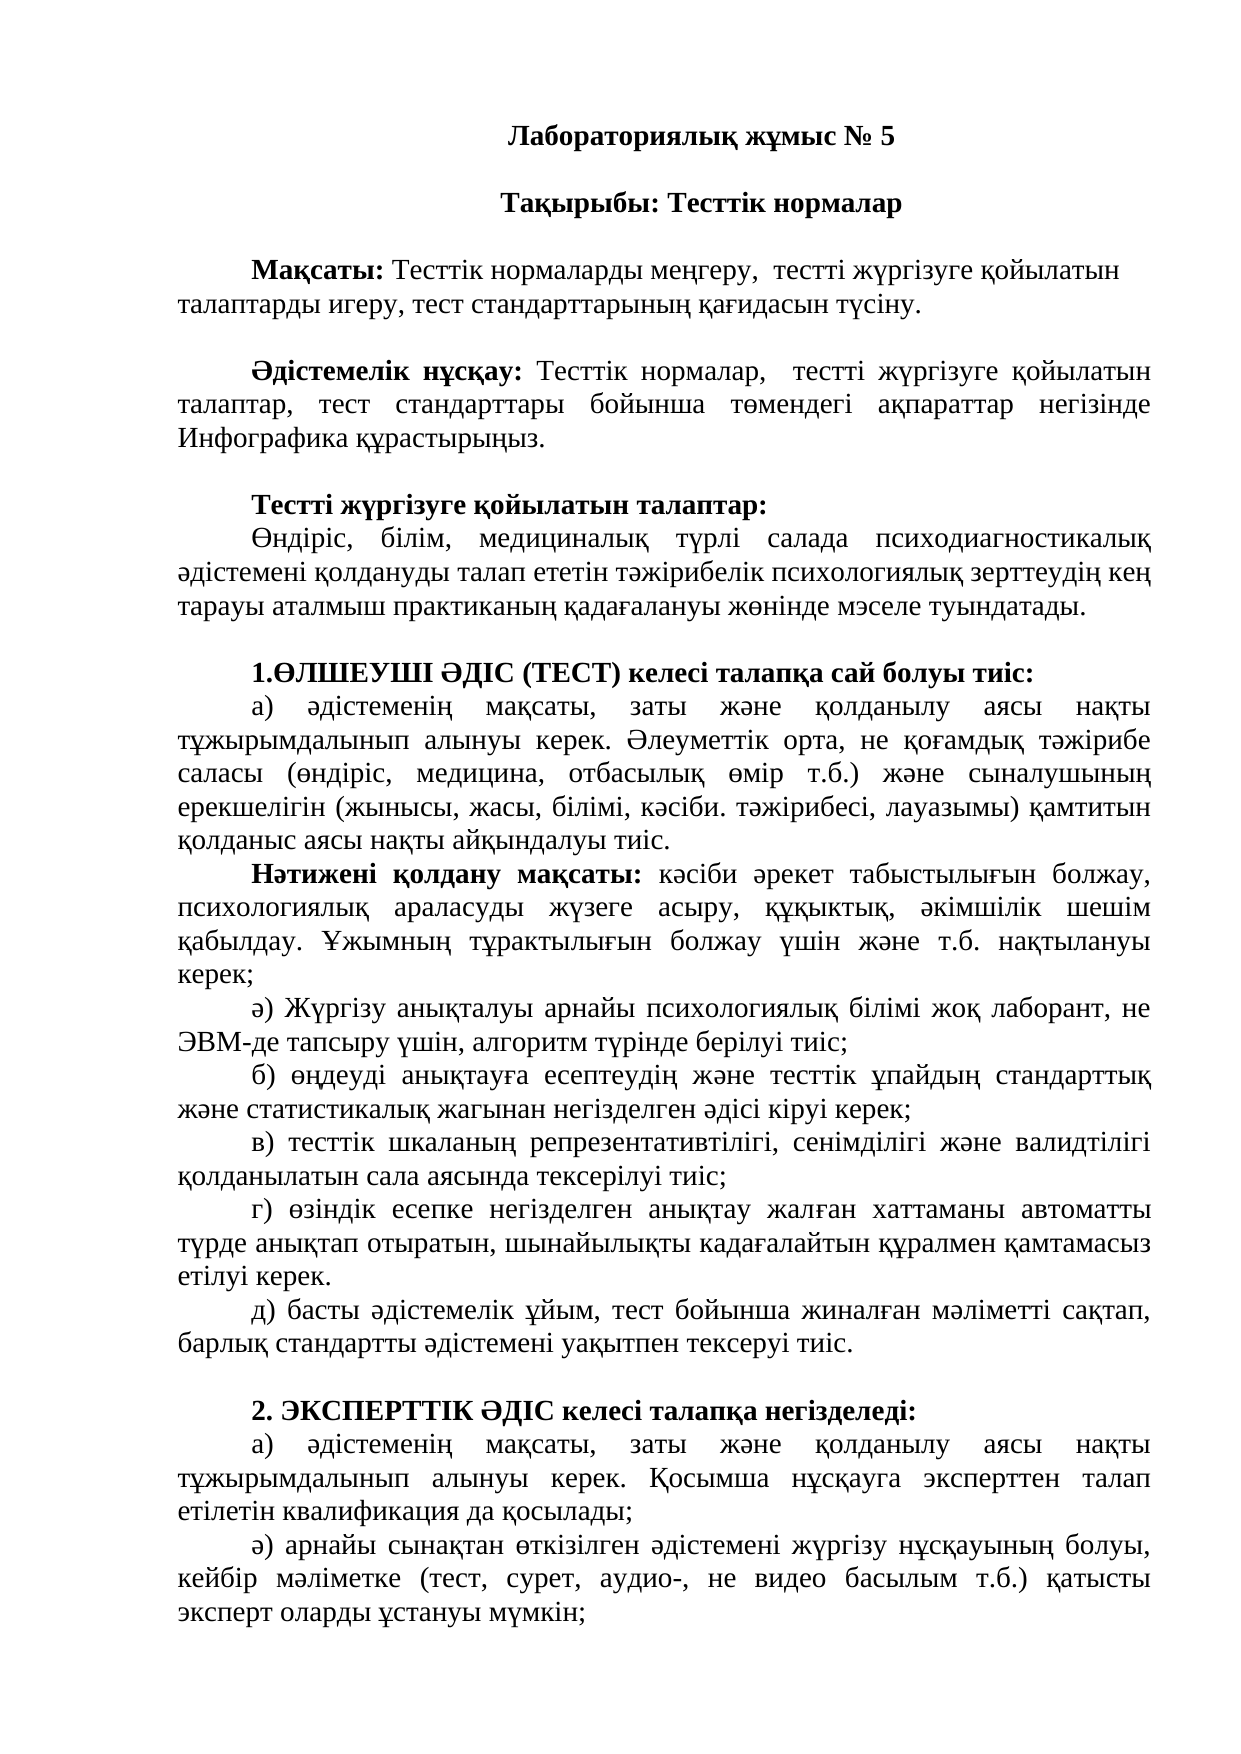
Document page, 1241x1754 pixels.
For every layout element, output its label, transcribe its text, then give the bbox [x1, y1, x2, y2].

text а) әдістеменің мақсаты, заты және қолданылу аясы нақты тұжырымдалынып алынуы керек. Әлеуметтік орта, не қоғамдық тәжірибе саласы (өндіріс, медицина, отбасылық өмір т.б.) және сыналушының ерекшелігін (жынысы, жасы, білімі, кәсіби. тәжірибесі, лауазымы) қамтитын қолданыс аясы нақты айқындалуы тиіс. [177, 688, 1152, 856]
text ә) Жүргізу анықталуы арнайы психологиялық білімі жоқ лаборант, не ЭВМ-де тапсыру үшін, алгоритм түрінде берілуі тиіс; [177, 990, 1152, 1057]
text б) өңдеуді анықтауға есептеудің және тесттік ұпайдың стандарттық және статистикалық жагынан негізделген әдісі кіруі керек; [177, 1057, 1152, 1124]
text Лабораториялық жұмыс № 5 [177, 118, 1152, 152]
text Мақсаты: Тесттік нормаларды меңгеру, тестті жүргізуге қойылатын талаптарды игеру, тест стандарттарының қағидасын түсіну. [177, 252, 1152, 319]
text 2. ЭКСПЕРТТІК ӘДІС келесі талапқа негізделеді: [177, 1393, 1152, 1426]
text в) тесттік шкаланың репрезентативтілігі, сенімділігі және валидтілігі қолданылатын сала аясында тексерілуі тиіс; [177, 1124, 1152, 1191]
text а) әдістеменің мақсаты, заты және қолданылу аясы нақты тұжырымдалынып алынуы керек. Қосымша нұсқауга эксперттен талап етілетін квалификация да қосылады; [177, 1426, 1152, 1527]
text г) өзіндік есепке негізделген анықтау жалған хаттаманы автоматты түрде анықтап отыратын, шынайылықты кадағалайтын құралмен қамтамасыз етілуі керек. [177, 1191, 1152, 1292]
text Тақырыбы: Тесттік нормалар [177, 185, 1152, 219]
text Өндіріс, білім, медициналық түрлі салада психодиагностикалық әдістемені қолдануды талап ететін тәжірибелік психологиялық зерттеудің кең тарауы аталмыш практиканың қадағалануы жөнінде мэселе туындатады. [177, 521, 1152, 621]
text д) басты әдістемелік ұйым, тест бойынша жиналған мәліметті сақтап, барлық стандартты әдістемені уақытпен тексеруі тиіс. [177, 1292, 1152, 1359]
text ә) арнайы сынақтан өткізілген әдістемені жүргізу нұсқауының болуы, кейбір мәліметке (тест, сурет, аудио-, не видео басылым т.б.) қатысты эксперт оларды ұстануы мүмкін; [177, 1527, 1152, 1627]
text Тестті жүргізуге қойылатын талаптар: [177, 487, 1152, 521]
text 1.ӨЛШЕУШІ ӘДІС (ТЕСТ) келесі талапқа сай болуы тиіс: [177, 655, 1152, 688]
text Әдістемелік нұсқау: Тесттік нормалар, тестті жүргізуге қойылатын талаптар, тест стандарттары бойынша төмендегі ақпараттар негізінде Инфографика құрастырыңыз. [177, 353, 1152, 453]
text Нәтижені қолдану мақсаты: кәсіби әрекет табыстылығын болжау, психологиялық араласуды жүзеге асыру, құқыктық, әкімшілік шешім қабылдау. Ұжымның тұрактылығын болжау үшін және т.б. нақтылануы керек; [177, 856, 1152, 990]
